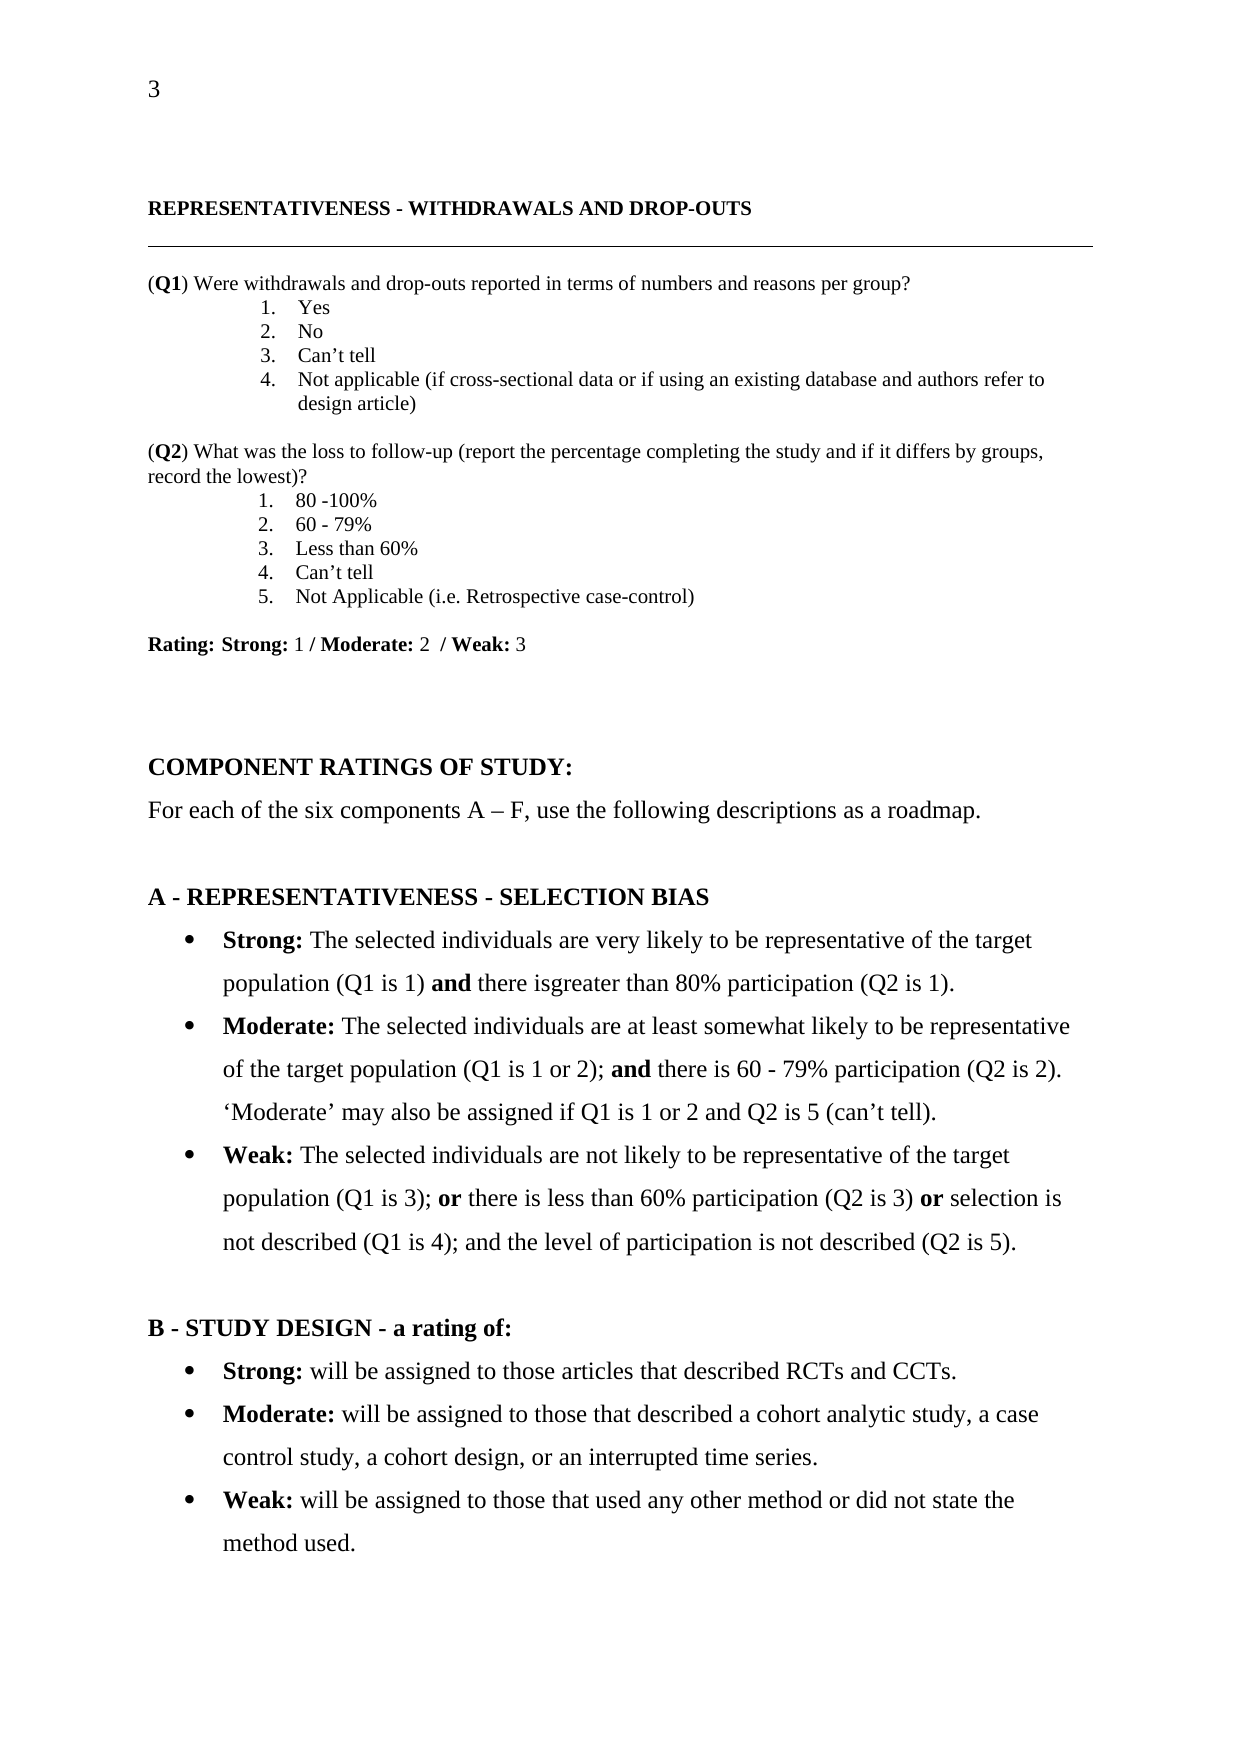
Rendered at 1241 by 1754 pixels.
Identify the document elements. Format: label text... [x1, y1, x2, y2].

list Moderate: The selected individuals are at least somewhat likely to be representative of the target population (Q1 is 1 or 2); and there is 60 - 79% participation (Q2 is 2). ‘Moderate’ may also be assigned if Q1 is 1 or 2 and Q2 is 5 (can’t tell). [185, 1011, 1093, 1126]
text (Q2) What was the loss to follow-up (report the percentage completing the study and if it differs by groups, record the lowest)? [148, 439, 1093, 488]
text Rating: Strong: 1 / Moderate: 2 / Weak: 3 [148, 632, 1093, 656]
text COMPONENT RATINGS OF STUDY: [148, 752, 1093, 781]
list Not applicable (if cross-sectional data or if using an existing database and authors refer to design article) [260, 367, 1093, 415]
list Can’t tell [260, 343, 1093, 367]
list No [260, 319, 1093, 343]
list Not Applicable (i.e. Retrospective case-control) [258, 584, 1093, 608]
list Less than 60% [258, 536, 1093, 560]
text (Q1) Were withdrawals and drop-outs reported in terms of numbers and reasons per group? [148, 271, 1093, 295]
text B - STUDY DESIGN - a rating of: [148, 1313, 1093, 1342]
list Strong: The selected individuals are very likely to be representative of the target population (Q1 is 1) and there is greater than 80% participation (Q2 is 1). [185, 925, 1093, 997]
list Weak: The selected individuals are not likely to be representative of the target population (Q1 is 3); or there is less than 60% participation (Q2 is 3) or selection is not described (Q1 is 4); and the level of participation is not described (Q2 is 5). [185, 1140, 1093, 1255]
list 60 - 79% [258, 512, 1093, 536]
text A - REPRESENTATIVENESS - SELECTION BIAS [148, 882, 1093, 910]
text REPRESENTATIVENESS - WITHDRAWALS AND DROP-OUTS [148, 196, 1093, 220]
list Yes [260, 295, 1093, 319]
list 80 -100% [258, 488, 1093, 512]
list Can’t tell [258, 560, 1093, 584]
list Moderate: will be assigned to those that described a cohort analytic study, a case control study, a cohort design, or an interrupted time series. [185, 1399, 1093, 1471]
list Weak: will be assigned to those that used any other method or did not state the method used. [185, 1485, 1093, 1557]
list Strong: will be assigned to those articles that described RCTs and CCTs. [185, 1356, 1093, 1385]
text For each of the six components A – F, use the following descriptions as a roadmap. [148, 795, 1093, 824]
